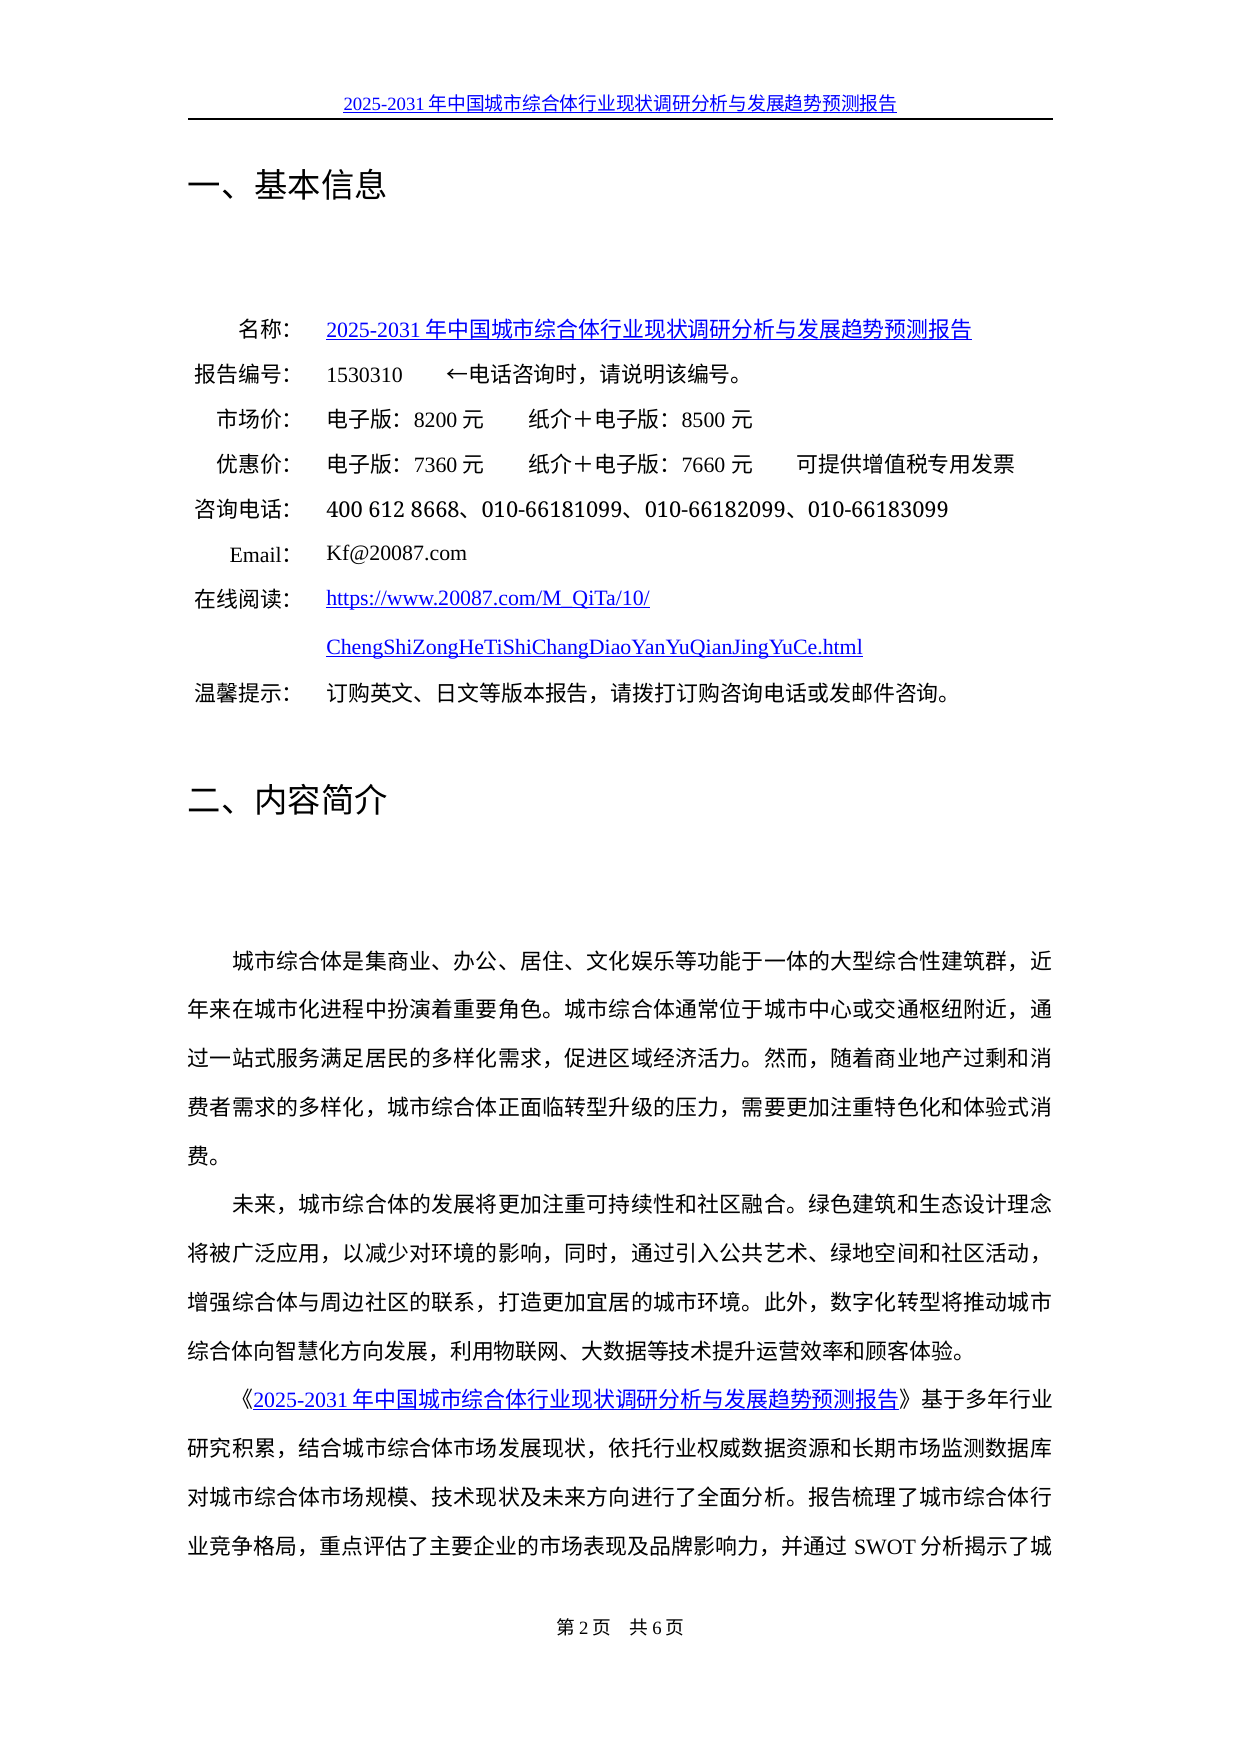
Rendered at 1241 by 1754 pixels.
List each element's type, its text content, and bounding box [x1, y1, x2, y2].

table_cell 报告编号： [167, 357, 315, 402]
table_cell 咨询电话： [167, 492, 315, 537]
table_header 名称： [167, 312, 315, 357]
table_cell 市场价： [167, 402, 315, 447]
table_cell 温馨提示： [167, 675, 315, 720]
table_cell 在线阅读： [167, 582, 315, 675]
table_cell Kf@20087.com [315, 537, 1073, 582]
table_cell Email： [167, 537, 315, 582]
table_header 2025-2031年中国城市综合体行业现状调研分析与发展趋势预测报告 [315, 312, 1073, 357]
table_cell 电子版：7360 元 纸介＋电子版：7660 元 可提供增值税专用发票 [315, 447, 1073, 492]
table_cell 400 612 8668、010-66181099、010-66182099、010-66183099 [315, 492, 1073, 537]
table_cell [315, 582, 1073, 675]
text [187, 943, 1053, 1561]
table_cell 订购英文、日文等版本报告，请拨打订购咨询电话或发邮件咨询。 [315, 675, 1073, 720]
table_cell 优惠价： [167, 447, 315, 492]
title 二、内容简介 [187, 766, 1053, 831]
title 一、基本信息 [187, 150, 1053, 215]
table_cell 电子版：8200 元 纸介＋电子版：8500 元 [315, 402, 1073, 447]
table_cell 1530310 ←电话咨询时，请说明该编号。 [315, 357, 1073, 402]
